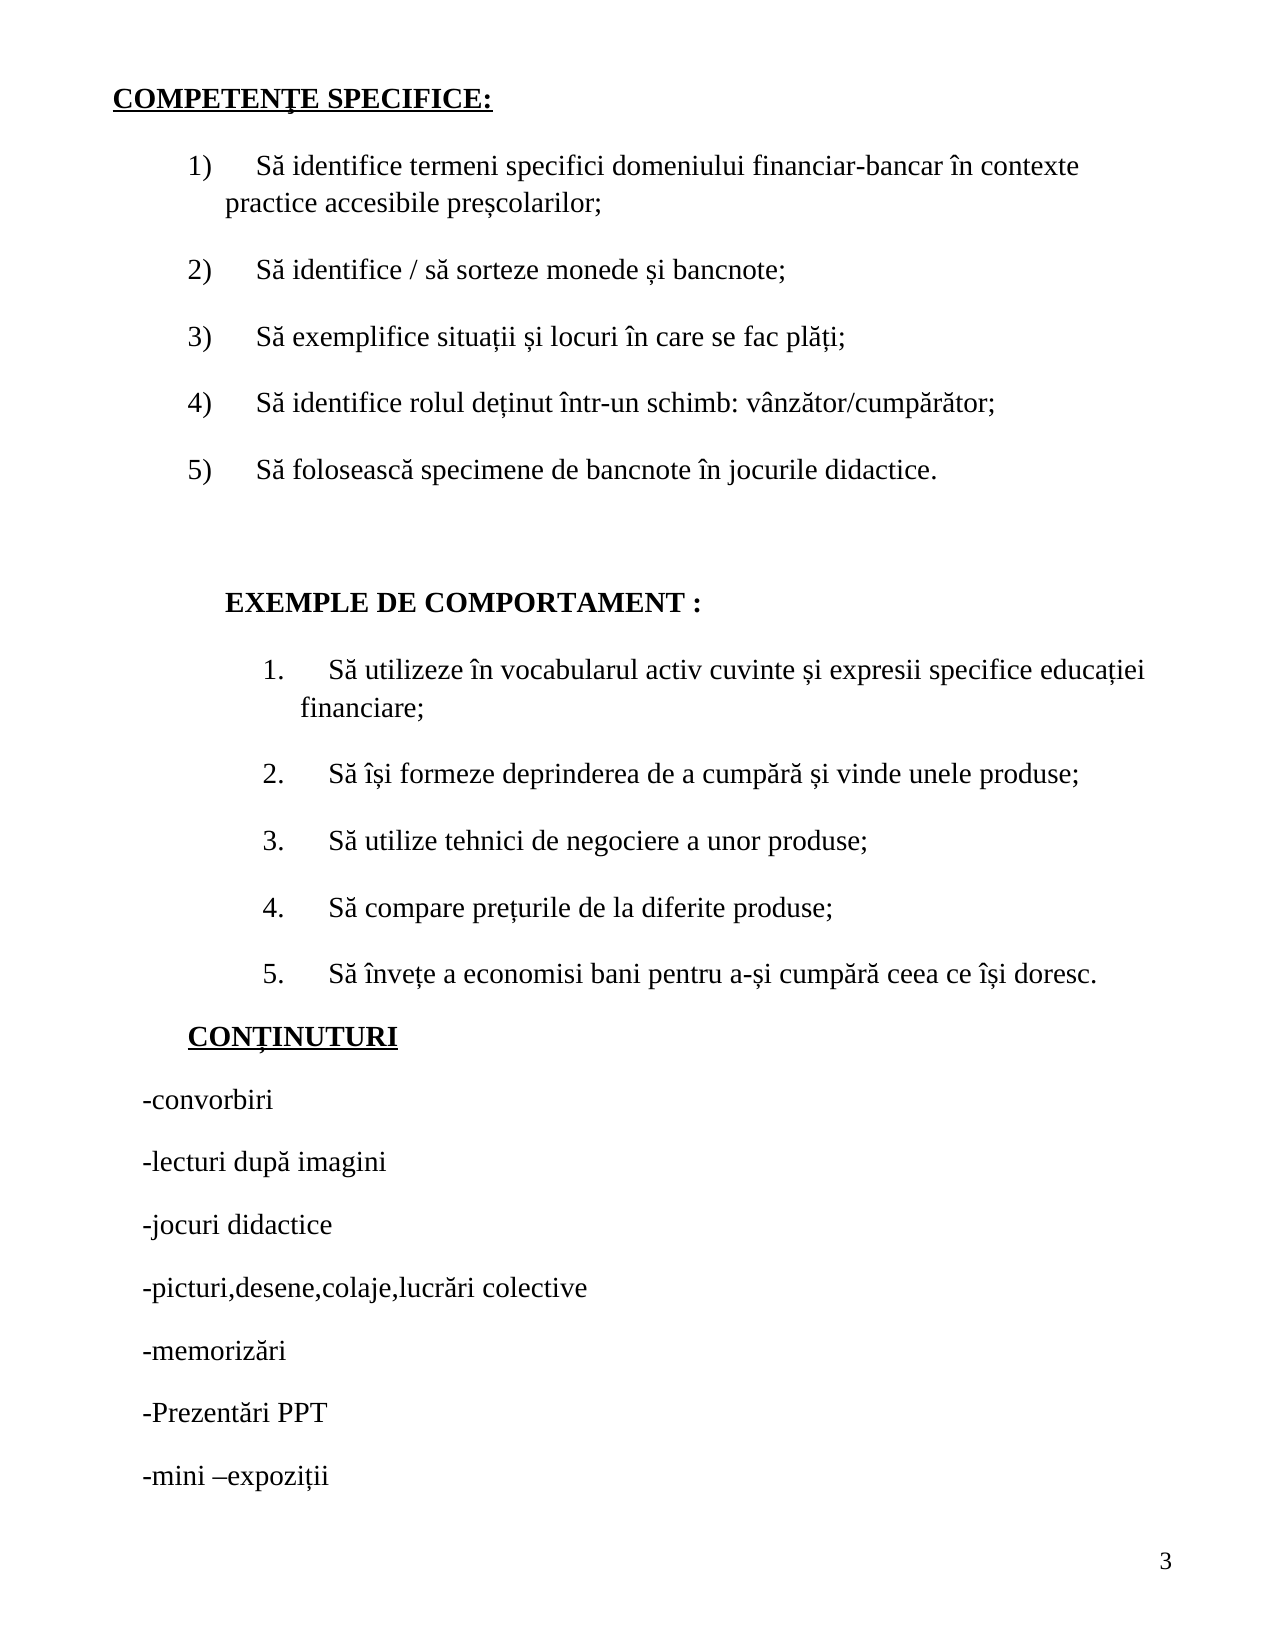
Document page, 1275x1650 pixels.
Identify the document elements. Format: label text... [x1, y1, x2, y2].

text 1. Să utilizeze în vocabularul activ cuvinte și expresii specifice educației financiare; [262, 648, 1172, 723]
text 5) Să folosească specimene de bancnote în jocurile didactice. [187, 448, 1172, 486]
text 2) Să identifice / să sorteze monede și bancnote; [187, 248, 1172, 286]
text -memorizări [142, 1333, 1172, 1366]
text -jocuri didactice [142, 1207, 1172, 1241]
text -mini –expoziții [142, 1458, 1172, 1492]
text 2. Să își formeze deprinderea de a cumpără și vinde unele produse; [262, 752, 1172, 790]
text 5. Să învețe a economisi bani pentru a-și cumpără ceea ce își doresc. [262, 952, 1172, 990]
text -convorbiri [142, 1082, 1172, 1115]
text EXEMPLE DE COMPORTAMENT : [225, 582, 1172, 619]
text 4. Să compare prețurile de la diferite produse; [262, 886, 1172, 923]
text COMPETENŢE SPECIFICE: [112, 81, 1172, 115]
text -Prezentări PPT [142, 1395, 1172, 1429]
text 4) Să identifice rolul deținut într-un schimb: vânzător/cumpărător; [187, 382, 1172, 419]
text -picturi,desene,colaje,lucrări colective [142, 1270, 1172, 1303]
text -lecturi după imagini [142, 1144, 1172, 1178]
text CONȚINUTURI [187, 1019, 1172, 1053]
text 3) Să exemplifice situații și locuri în care se fac plăți; [187, 315, 1172, 352]
text 3. Să utilize tehnici de negociere a unor produse; [262, 819, 1172, 857]
text 1) Să identifice termeni specifici domeniului financiar-bancar în contexte practice accesibile preșcolarilor; [187, 144, 1172, 219]
